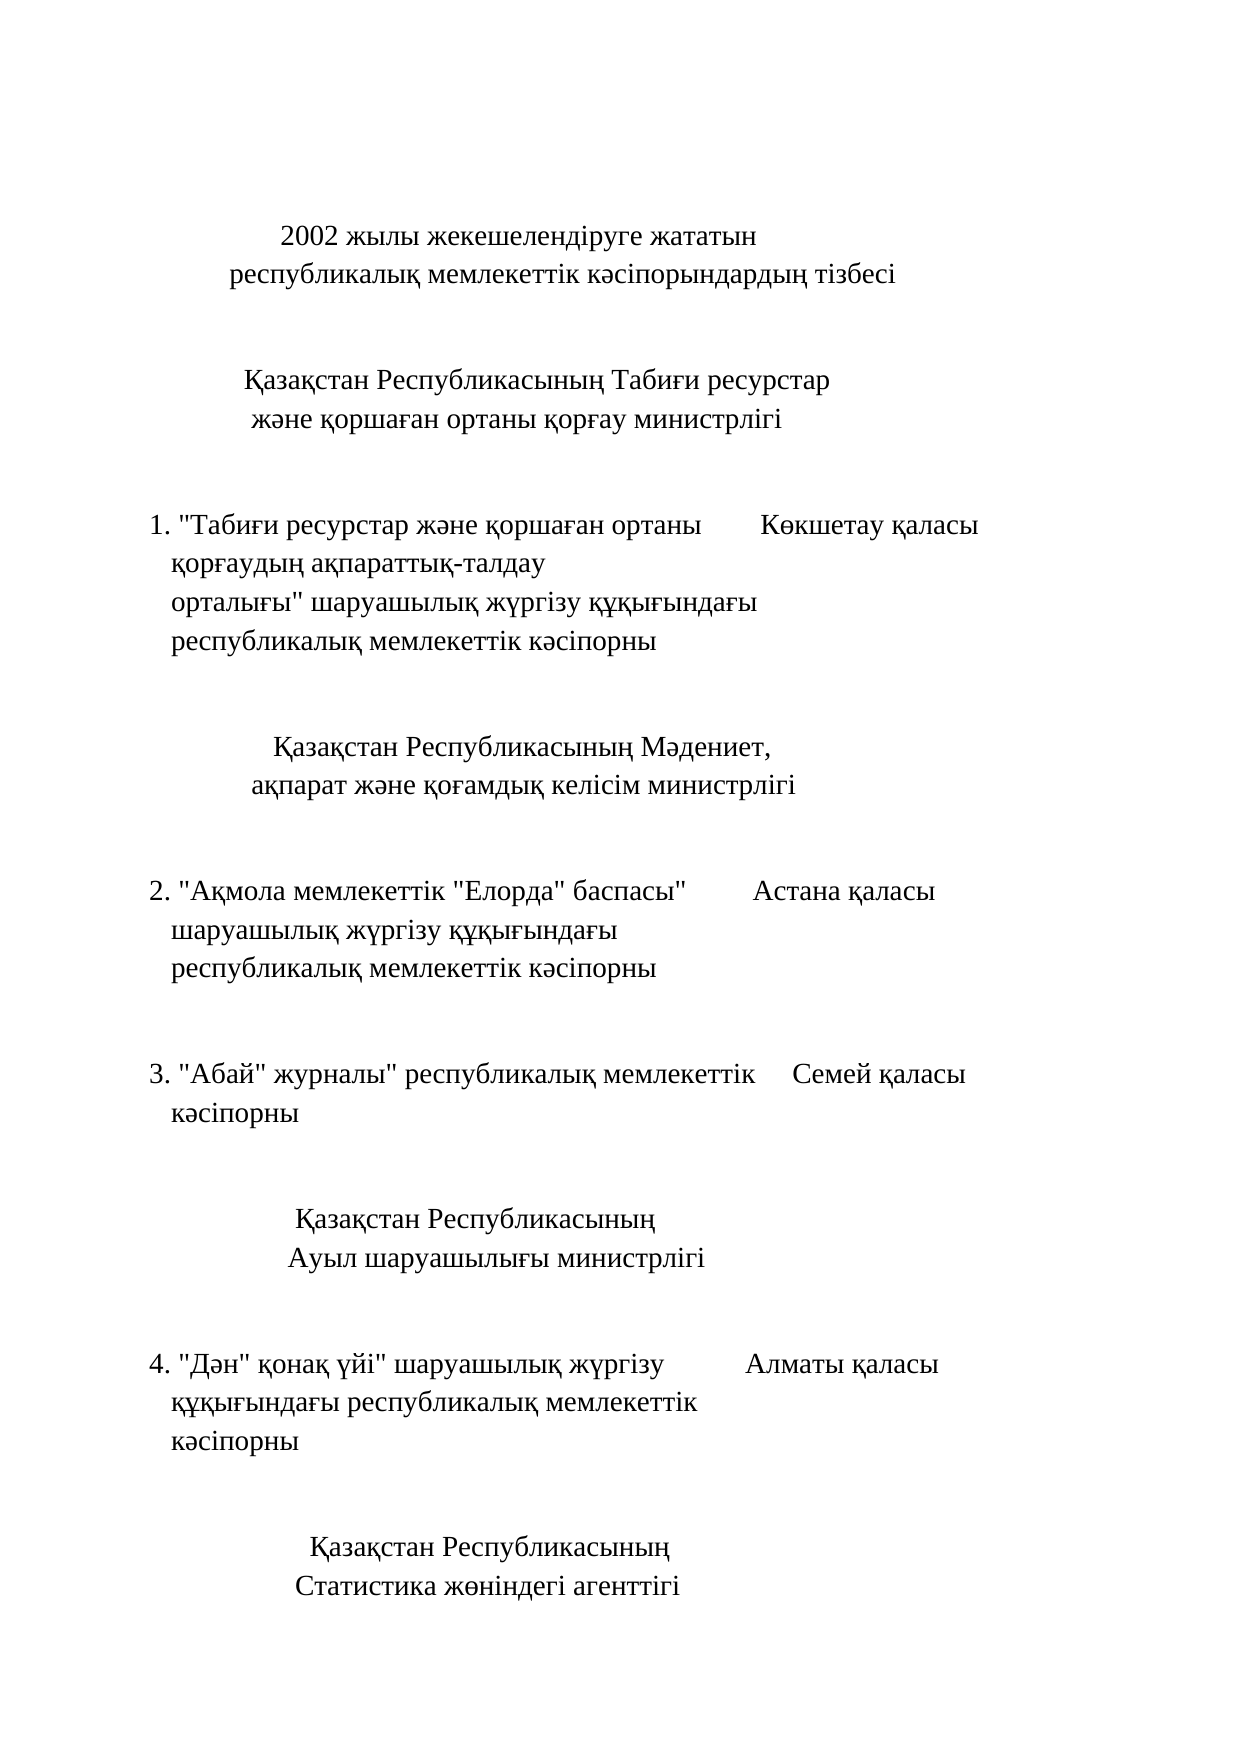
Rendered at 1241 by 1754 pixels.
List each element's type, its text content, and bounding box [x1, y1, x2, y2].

text Статистика жөнiндегi агенттiгi [112, 1568, 1128, 1601]
text 4. "Дән" қонақ үйi" шаруашылық жүргiзу Алматы қаласы [112, 1346, 1128, 1379]
text Ауыл шаруашылығы министрлiгi [112, 1240, 1128, 1273]
text қорғаудың ақпараттық-талдау [112, 546, 1128, 579]
text кәсiпорны [112, 1095, 1128, 1129]
text Қазақстан Республикасының Табиғи ресурстар [112, 362, 1128, 396]
text құқығындағы республикалық мемлекеттiк [112, 1384, 1128, 1418]
text Қазақстан Республикасының Мәдениет, [112, 729, 1128, 762]
text шаруашылық жүргiзу құқығындағы [112, 912, 1128, 946]
text Қазақстан Республикасының [112, 1529, 1128, 1563]
text республикалық мемлекеттiк кәсiпорны [112, 623, 1128, 656]
text кәсiпорны [112, 1423, 1128, 1457]
text 2002 жылы жекешелендiруге жататын [112, 218, 1128, 251]
text республикалық мемлекеттiк кәсiпорны [112, 951, 1128, 984]
text және қоршаған ортаны қорғау министрлiгi [112, 401, 1128, 434]
text республикалық мемлекеттiк кәсiпорындардың тiзбесi [112, 256, 1128, 290]
text 2. "Ақмола мемлекеттiк "Елорда" баспасы" Астана қаласы [112, 873, 1128, 907]
text ақпарат және қоғамдық келiсiм министрлiгi [112, 767, 1128, 801]
text Қазақстан Республикасының [112, 1201, 1128, 1235]
text 1. "Табиғи ресурстар және қоршаған ортаны Көкшетау қаласы [112, 507, 1128, 541]
text орталығы" шаруашылық жүргiзу құқығындағы [112, 584, 1128, 618]
text 3. "Абай" журналы" республикалық мемлекеттiк Семей қаласы [112, 1057, 1128, 1090]
